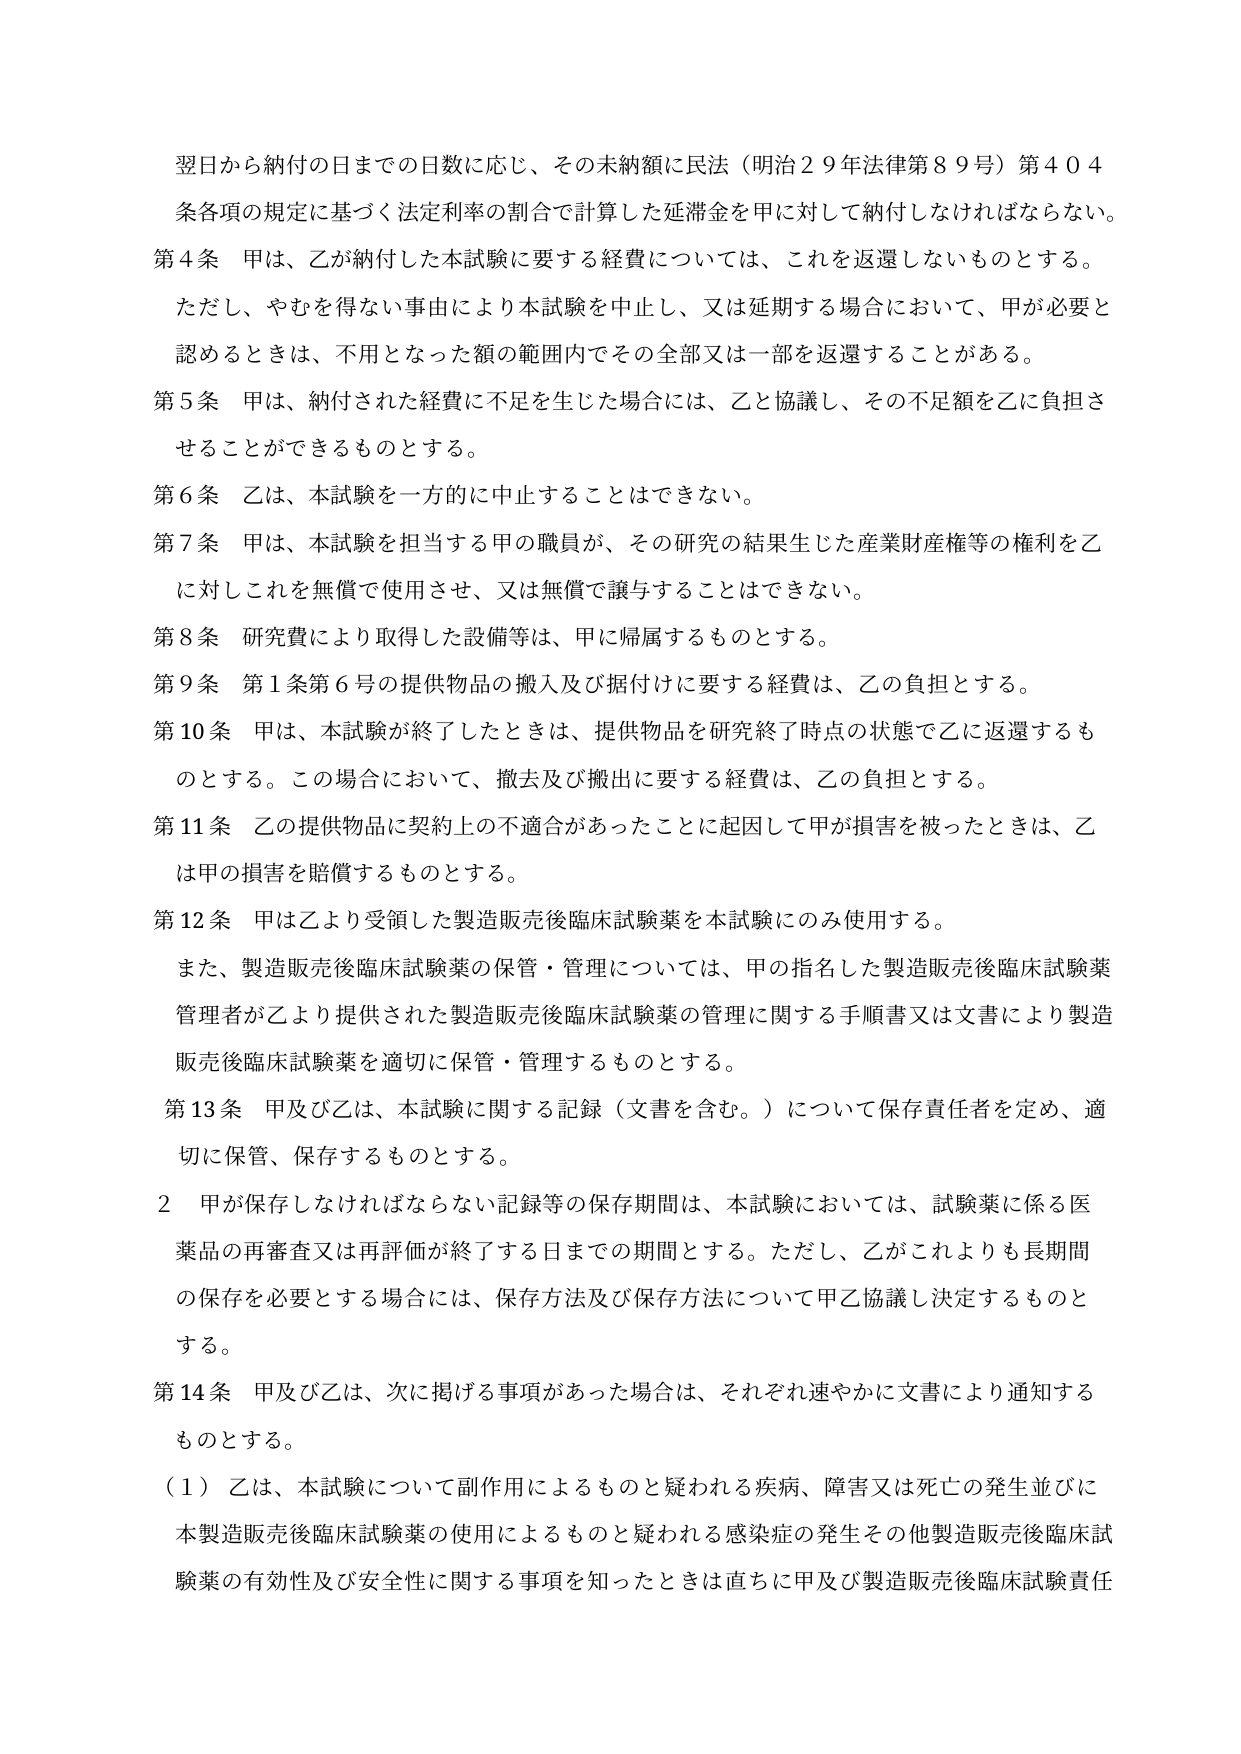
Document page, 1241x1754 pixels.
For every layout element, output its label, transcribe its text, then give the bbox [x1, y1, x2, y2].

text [164, 148, 1116, 227]
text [153, 1470, 1116, 1596]
text 第14条 甲及び乙は、次に掲げる事項があった場合は、それぞれ速やかに文書により通知するものとする。 [153, 1376, 1116, 1454]
text 第９条 第１条第６号の提供物品の搬入及び据付けに要する経費は、乙の負担とする。 [153, 667, 1116, 699]
text 第４条 甲は、乙が納付した本試験に要する経費については、これを返還しないものとする。ただし、やむを得ない事由により本試験を中止し、又は延期する場合において、甲が必要と認めるときは、不用となった額の範囲内でその全部又は一部を返還することがある。 [153, 243, 1116, 368]
text ２ 甲が保存しなければならない記録等の保存期間は、本試験においては、試験薬に係る医薬品の再審査又は再評価が終了する日までの期間とする。ただし、乙がこれよりも長期間の保存を必要とする場合には、保存方法及び保存方法について甲乙協議し決定するものとする。 [153, 1187, 1104, 1360]
text 第11条 乙の提供物品に契約上の不適合があったことに起因して甲が損害を被ったときは、乙は甲の損害を賠償するものとする。 [153, 809, 1116, 888]
text 第８条 研究費により取得した設備等は、甲に帰属するものとする。 [153, 620, 1116, 652]
text 第12条 甲は乙より受領した製造販売後臨床試験薬を本試験にのみ使用する。 また、製造販売後臨床試験薬の保管・管理については、甲の指名した製造販売後臨床試験薬管理者が乙より提供された製造販売後臨床試験薬の管理に関する手順書又は文書により製造販売後臨床試験薬を適切に保管・管理するものとする。 [153, 903, 1116, 1077]
text 第５条 甲は、納付された経費に不足を生じた場合には、乙と協議し、その不足額を乙に負担させることができるものとする。 [153, 384, 1116, 463]
text 第６条 乙は、本試験を一方的に中止することはできない。 [153, 478, 1116, 510]
text 第10条 甲は、本試験が終了したときは、提供物品を研究終了時点の状態で乙に返還するものとする。この場合において、撤去及び搬出に要する経費は、乙の負担とする。 [153, 714, 1116, 793]
text 第13条 甲及び乙は、本試験に関する記録（文書を含む。）について保存責任者を定め、適切に保管、保存するものとする。 [164, 1092, 1116, 1171]
text 第７条 甲は、本試験を担当する甲の職員が、その研究の結果生じた産業財産権等の権利を乙に対しこれを無償で使用させ、又は無償で譲与することはできない。 [153, 526, 1116, 604]
